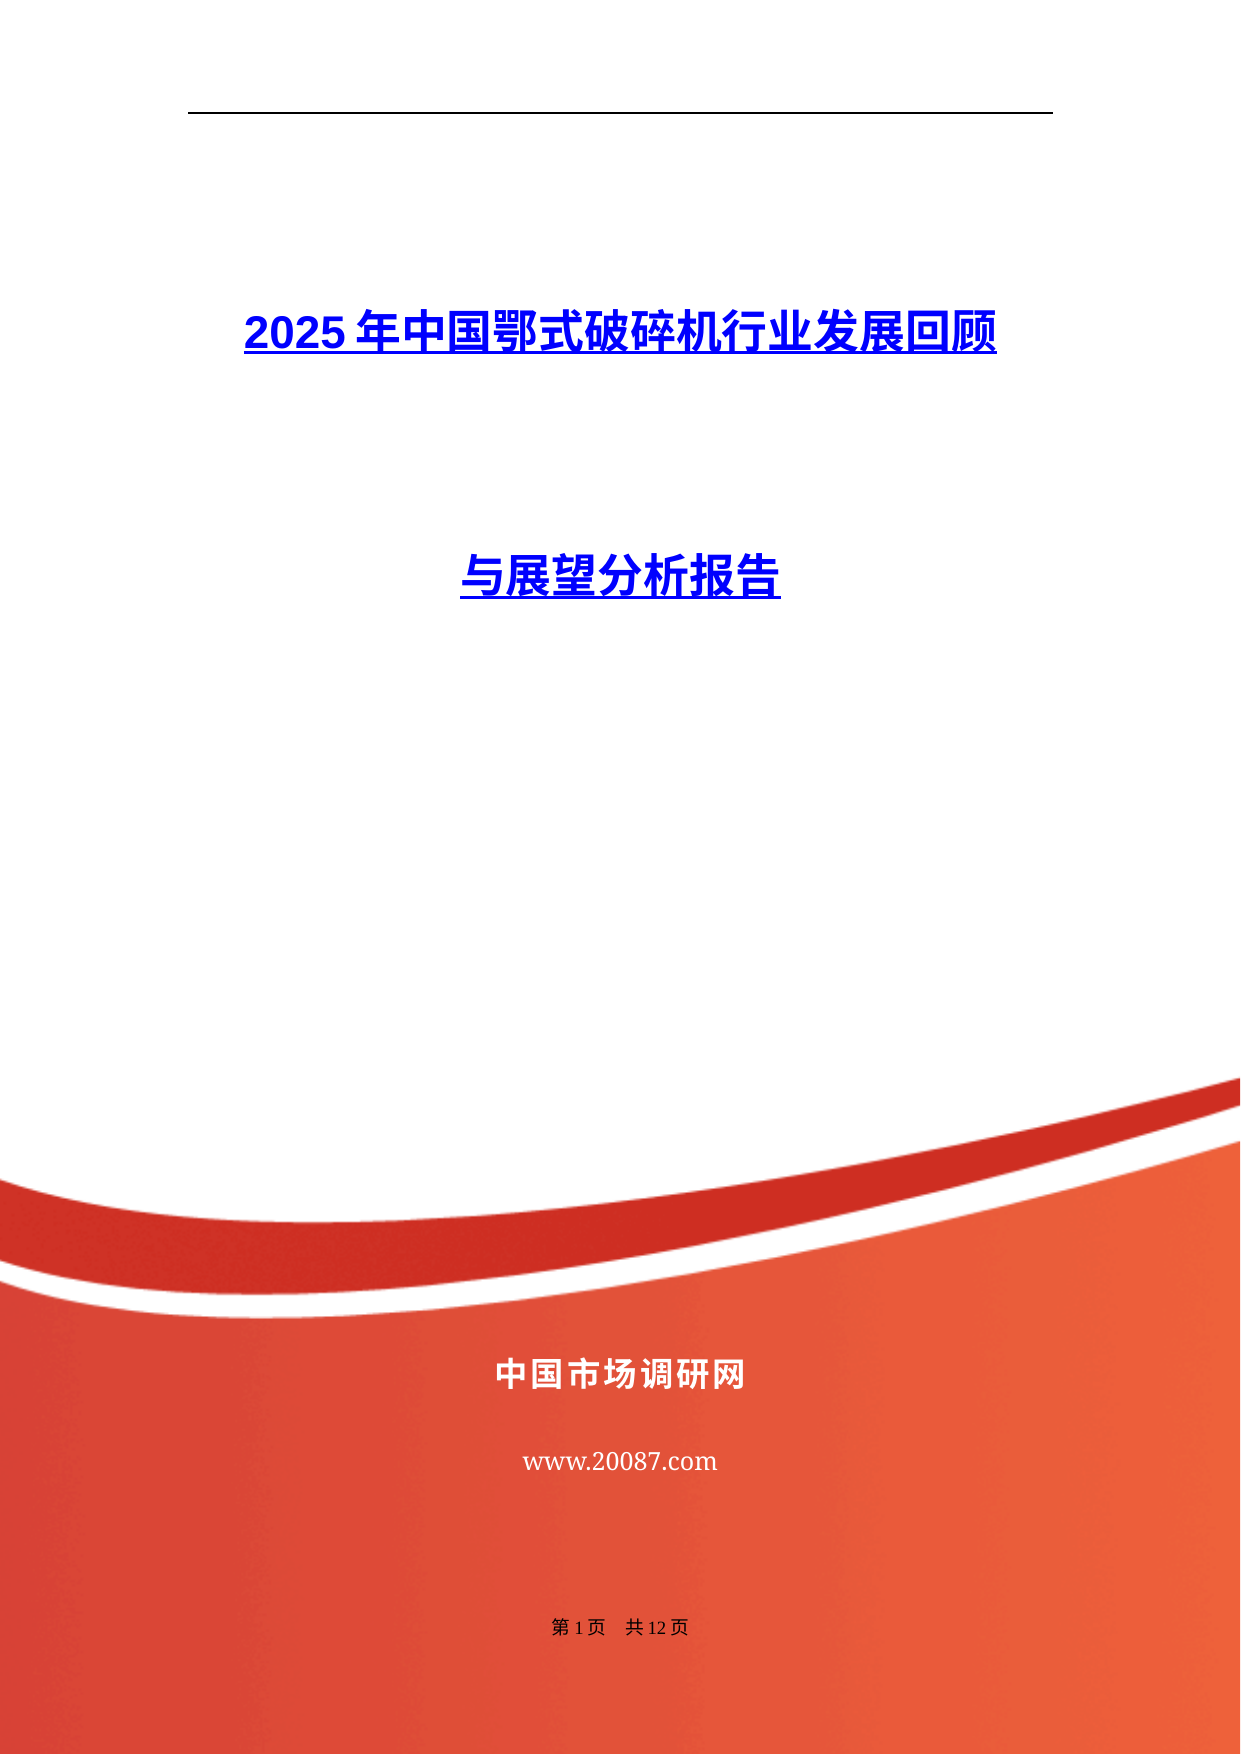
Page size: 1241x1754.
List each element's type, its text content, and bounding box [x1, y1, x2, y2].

subtitle 中国市场调研网 [187, 1339, 1053, 1404]
text www.20087.com [187, 1428, 1053, 1493]
table_header 2025年中国鄂式破碎机行业发展回顾与展望分析报告 [188, 207, 1053, 773]
picture [0, 1006, 1241, 1754]
